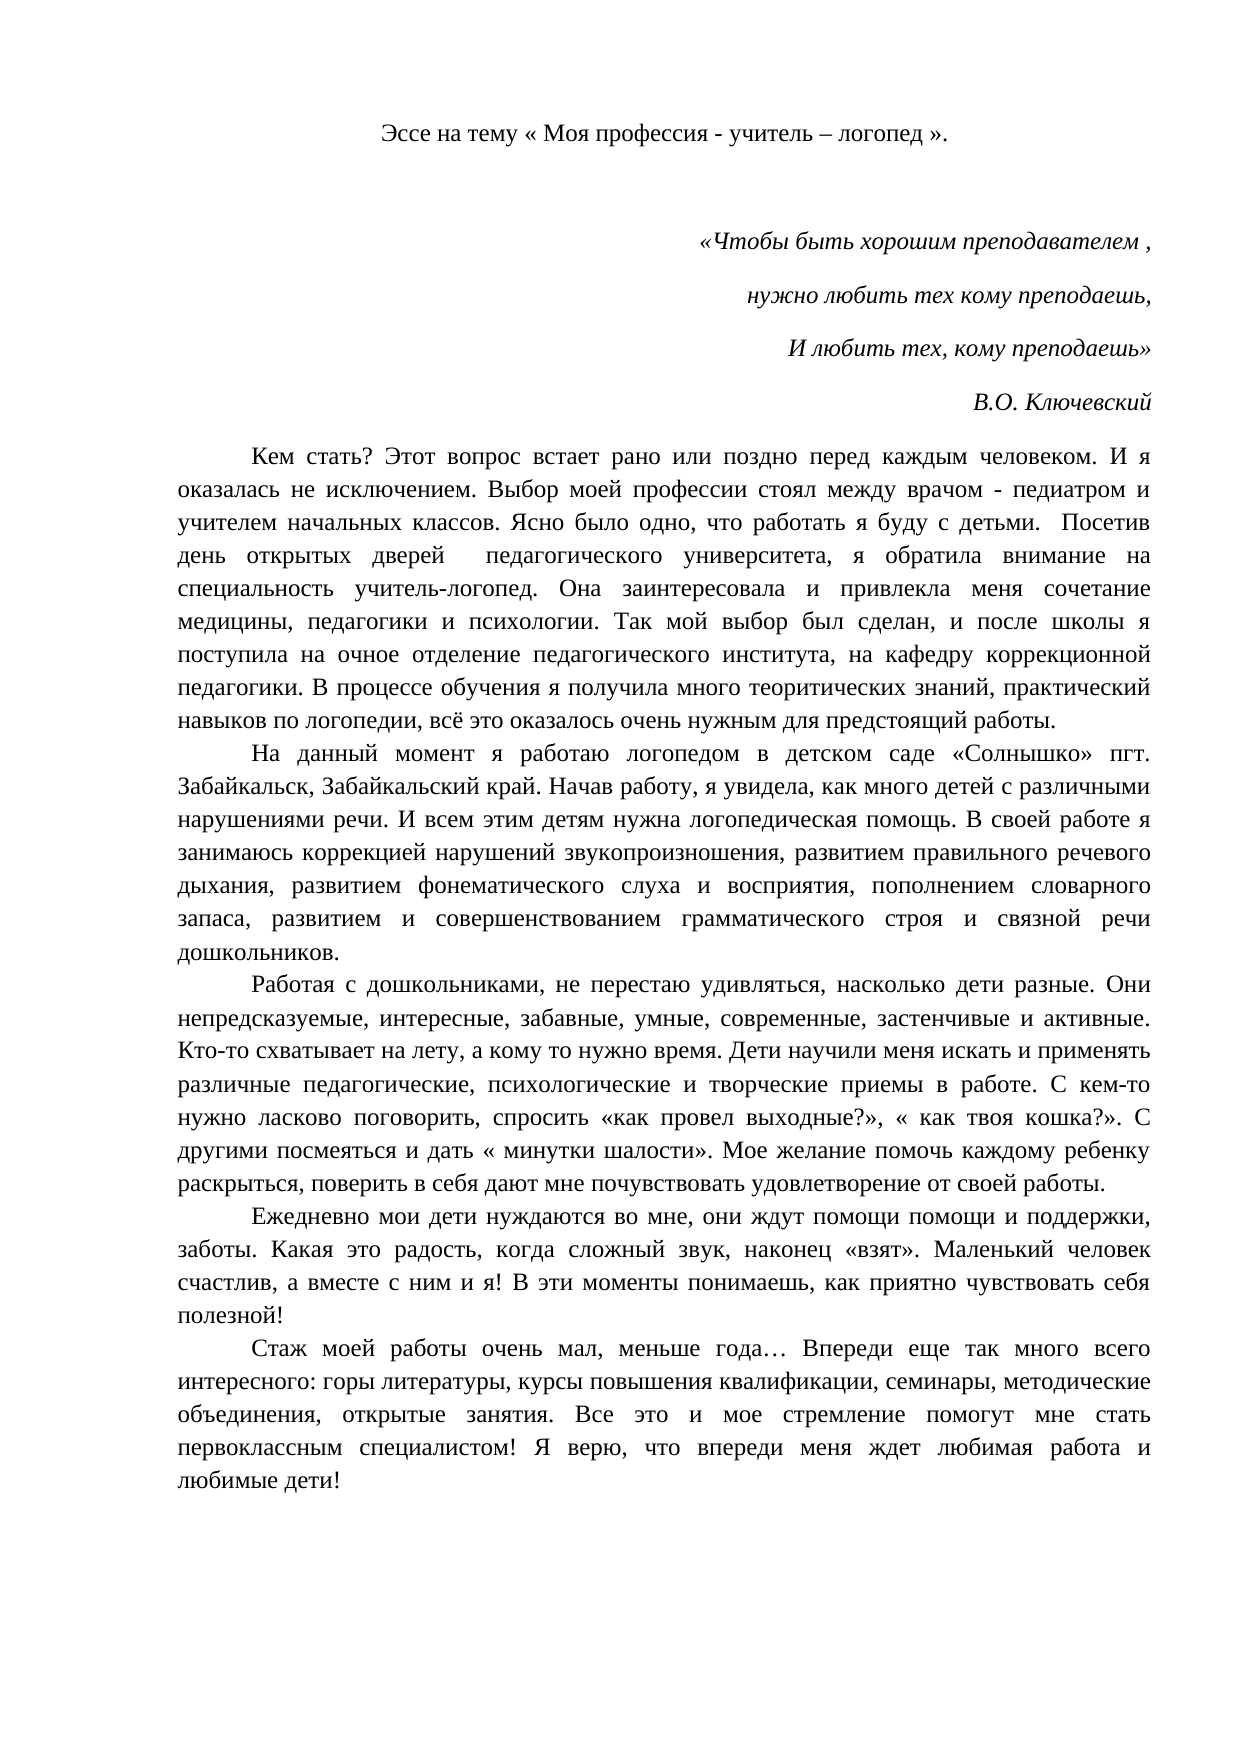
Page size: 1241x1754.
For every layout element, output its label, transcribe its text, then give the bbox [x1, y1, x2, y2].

text В.О. Ключевский [177, 387, 1152, 416]
text «Чтобы быть хорошим преподавателем , [177, 226, 1152, 254]
text Ежедневно мои дети нуждаются во мне, они ждут помощи помощи и поддержки, заботы. Какая это радость, когда сложный звук, наконец «взят». Маленький человек счастлив, а вместе с ним и я! В эти моменты понимаешь, как приятно чувствовать себя полезной! [177, 1201, 1152, 1328]
text нужно любить тех кому преподаешь, [177, 280, 1152, 308]
text Работая с дошкольниками, не перестаю удивляться, насколько дети разные. Они непредсказуемые, интересные, забавные, умные, современные, застенчивые и активные. Кто-то схватывает на лету, а кому то нужно время. Дети научили меня искать и применять различные педагогические, психологические и творческие приемы в работе. С кем-то нужно ласково поговорить, спросить «как провел выходные?», « как твоя кошка?». С другими посмеяться и дать « минутки шалости». Мое желание помочь каждому ребенку раскрыться, поверить в себя дают мне почувствовать удовлетворение от своей работы. [177, 969, 1152, 1196]
text И любить тех, кому преподаешь» [177, 333, 1152, 362]
text Кем стать? Этот вопрос встает рано или поздно перед каждым человеком. И я оказалась не исключением. Выбор моей профессии стоял между врачом - педиатром и учителем начальных классов. Ясно было одно, что работать я буду с детьми. Посетив день открытых дверей педагогического университета, я обратила внимание на специальность учитель-логопед. Она заинтересовала и привлекла меня сочетание медицины, педагогики и психологии. Так мой выбор был сделан, и после школы я поступила на очное отделение педагогического института, на кафедру коррекционной педагогики. В процессе обучения я получила много теоритических знаний, практический навыков по логопедии, всё это оказалось очень нужным для предстоящий работы. [177, 441, 1152, 734]
text Эссе на тему « Моя профессия - учитель – логопед ». [177, 118, 1152, 147]
text На данный момент я работаю логопедом в детском саде «Солнышко» пгт. Забайкальск, Забайкальский край. Начав работу, я увидела, как много детей с различными нарушениями речи. И всем этим детям нужна логопедическая помощь. В своей работе я занимаюсь коррекцией нарушений звукопроизношения, развитием правильного речевого дыхания, развитием фонематического слуха и восприятия, пополнением словарного запаса, развитием и совершенствованием грамматического строя и связной речи дошкольников. [177, 738, 1152, 965]
text Стаж моей работы очень мал, меньше года… Впереди еще так много всего интересного: горы литературы, курсы повышения квалификации, семинары, методические объединения, открытые занятия. Все это и мое стремление помогут мне стать первоклассным специалистом! Я верю, что впереди меня ждет любимая работа и любимые дети! [177, 1333, 1152, 1494]
